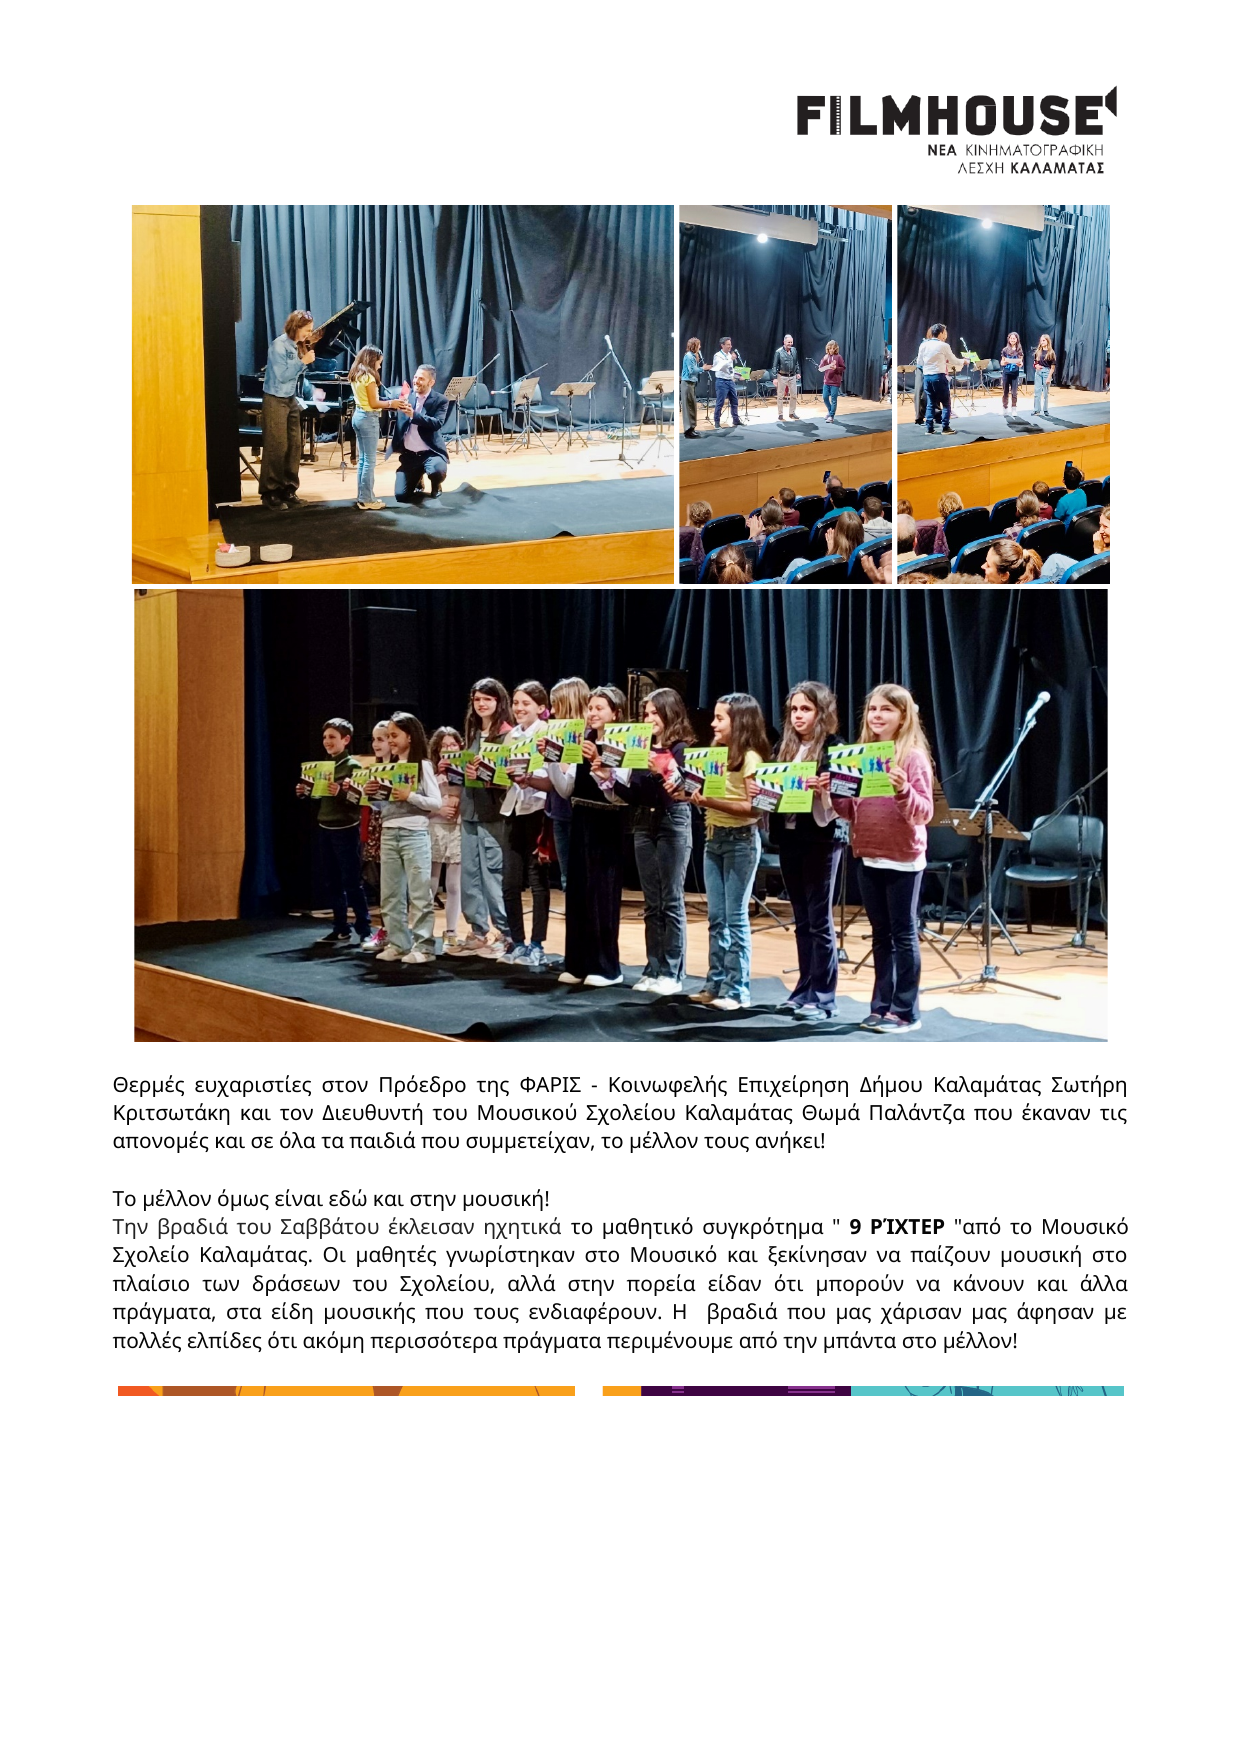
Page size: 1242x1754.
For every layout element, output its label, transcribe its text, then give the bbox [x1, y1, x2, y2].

picture [897, 205, 1110, 584]
text Το μέλλον όμως είναι εδώ και στην μουσική! [112, 1184, 1129, 1212]
text Την βραδιά του Σαββάτου έκλεισαν ηχητικά το μαθητικό συγκρότημα " 9 ΡΊΧΤΕΡ "από το Μουσικό Σχολείο Καλαμάτας. Οι μαθητές γνωρίστηκαν στο Μουσικό και ξεκίνησαν να παίζουν μουσική στο πλαίσιο των δράσεων του Σχολείου, αλλά στην πορεία είδαν ότι μπορούν να κάνουν και άλλα πράγματα, στα είδη μουσικής που τους ενδιαφέρουν. Η βραδιά που μας χάρισαν μας άφησαν με πολλές ελπίδες ότι ακόμη περισσότερα πράγματα περιμένουμε από την μπάντα στο μέλλον! [112, 1212, 1129, 1354]
picture [134, 589, 1108, 1042]
text Θερμές ευχαριστίες στον Πρόεδρο της ΦΑΡΙΣ - Κοινωφελής Επιχείρηση Δήμου Καλαμάτας Σωτήρη Κριτσωτάκη και τον Διευθυντή του Μουσικού Σχολείου Καλαμάτας Θωμά Παλάντζα που έκαναν τις απονομές και σε όλα τα παιδιά που συμμετείχαν, το μέλλον τους ανήκει! [112, 1070, 1129, 1155]
picture [796, 85, 1119, 174]
picture [131, 205, 674, 584]
picture [679, 205, 892, 584]
